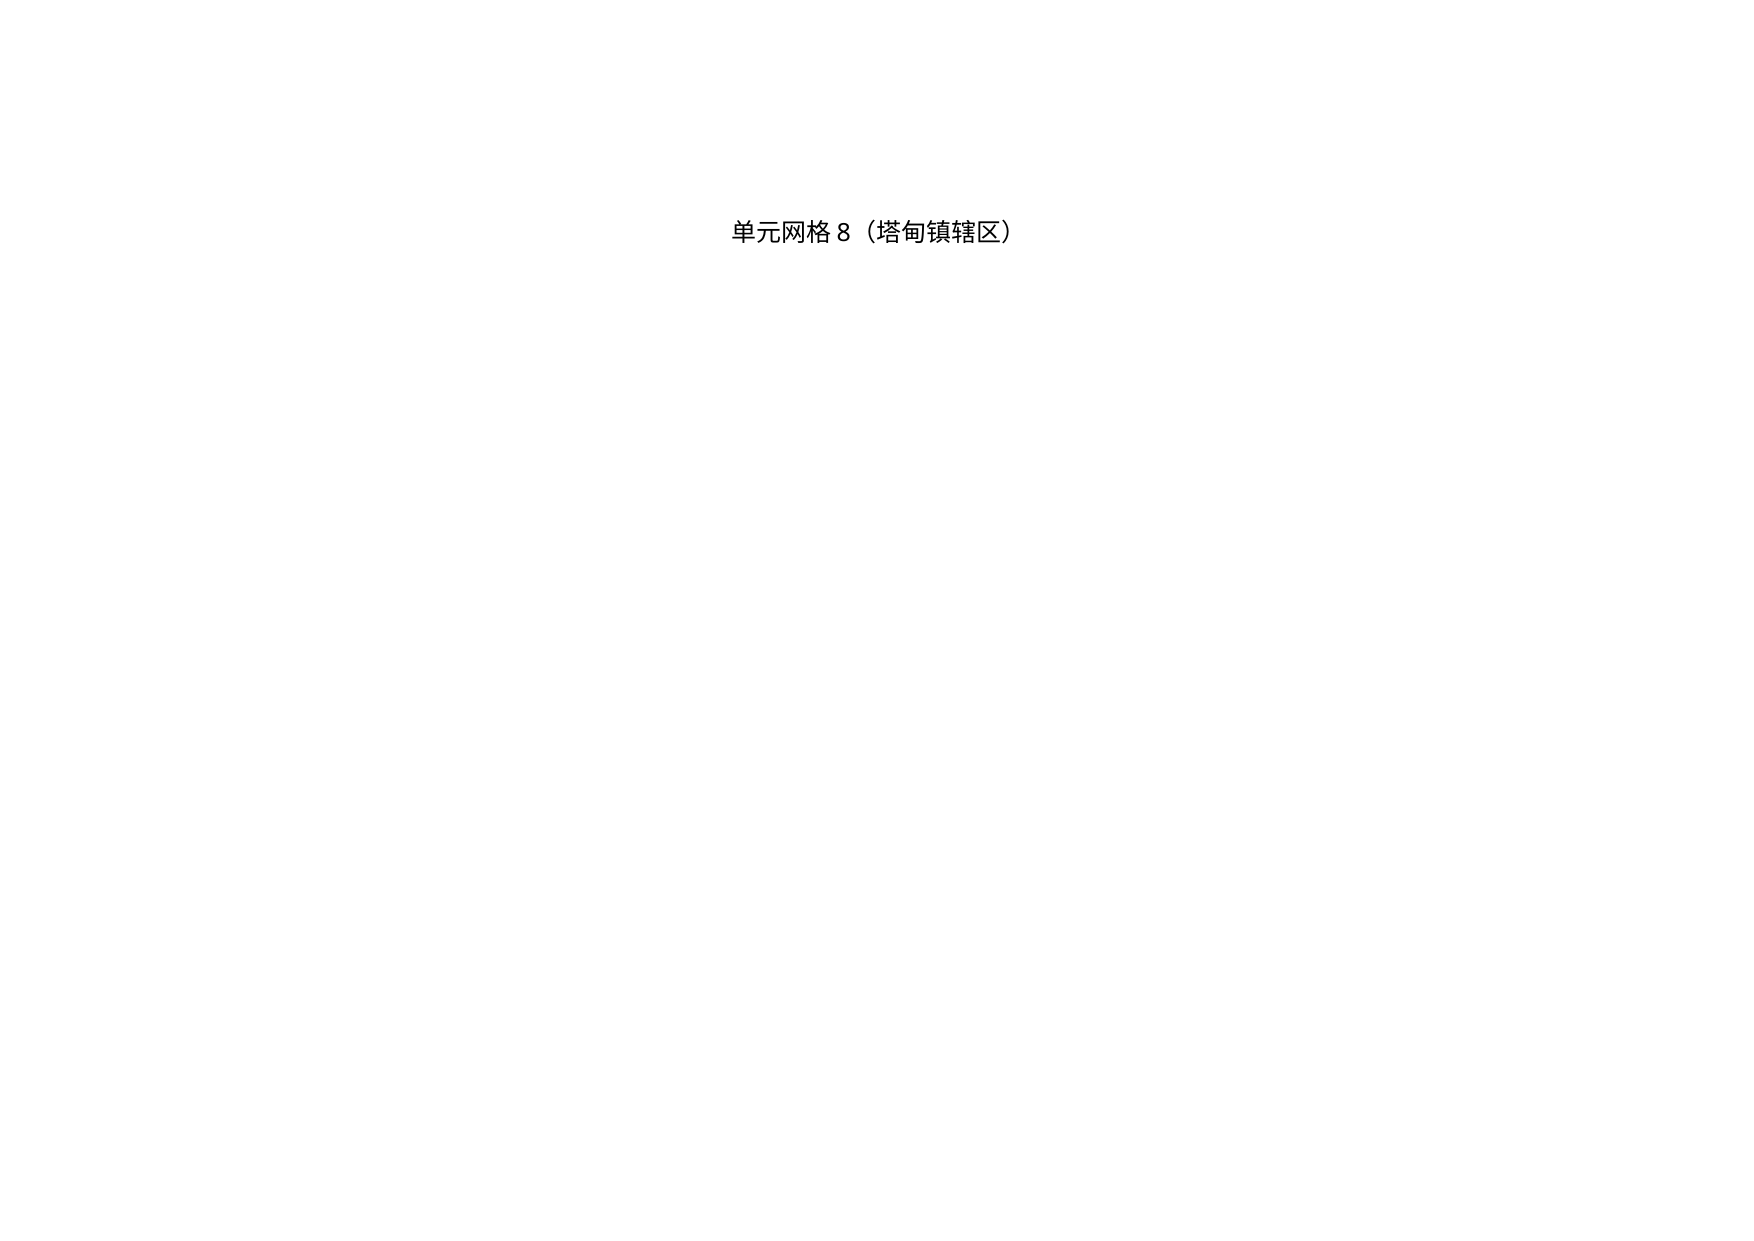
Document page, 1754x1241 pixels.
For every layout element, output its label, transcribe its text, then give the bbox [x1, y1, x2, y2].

text 单元网格8（塔甸镇辖区） [150, 198, 1607, 263]
